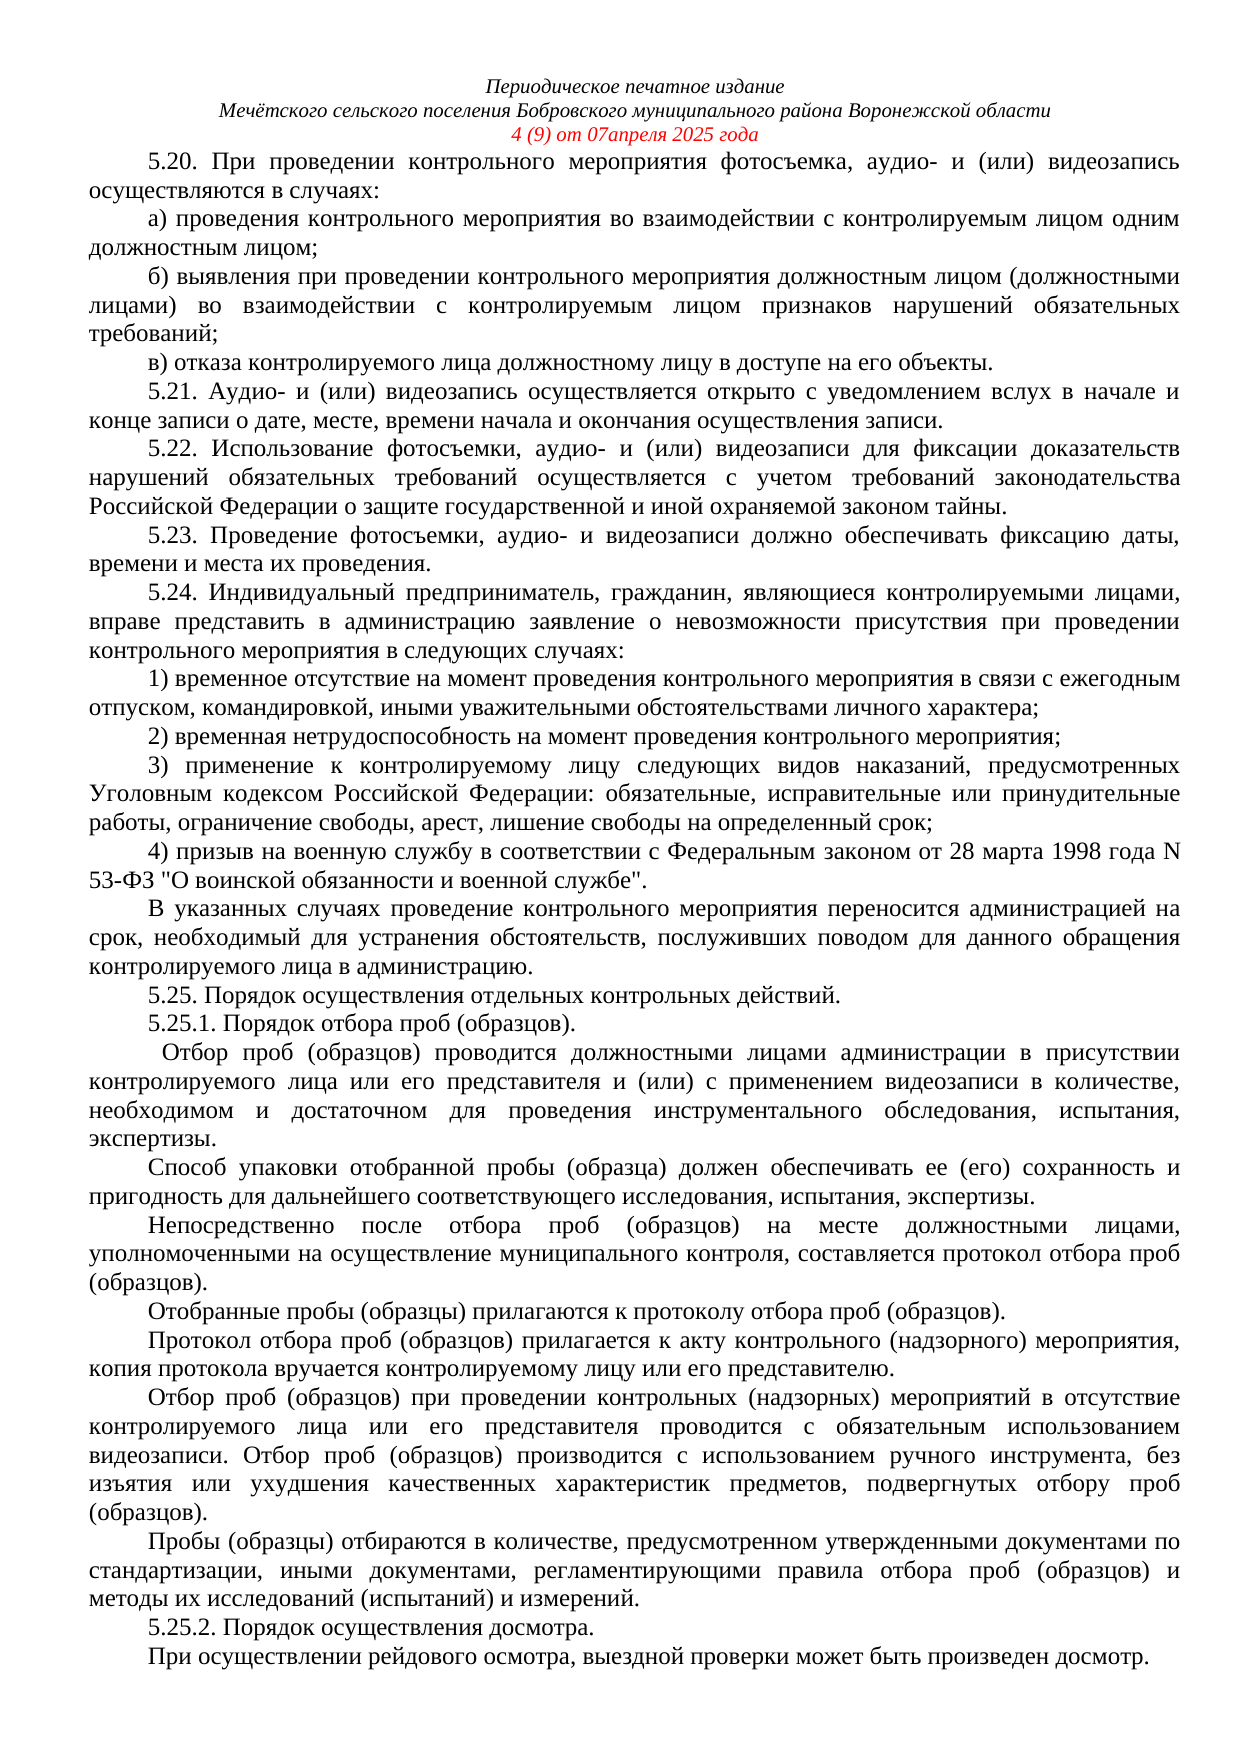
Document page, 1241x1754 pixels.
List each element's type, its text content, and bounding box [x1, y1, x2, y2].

text Способ упаковки отобранной пробы (образца) должен обеспечивать ее (его) сохранность и пригодность для дальнейшего соответствующего исследования, испытания, экспертизы. [89, 1152, 1181, 1210]
text Непосредственно после отбора проб (образцов) на месте должностными лицами, уполномоченными на осуществление муниципального контроля, составляется протокол отбора проб (образцов). [89, 1210, 1181, 1296]
text а) проведения контрольного мероприятия во взаимодействии с контролируемым лицом одним должностным лицом; [89, 203, 1181, 261]
text 2) временная нетрудоспособность на момент проведения контрольного мероприятия; [89, 721, 1181, 750]
text 5.25.2. Порядок осуществления досмотра. [89, 1612, 1181, 1641]
text 1) временное отсутствие на момент проведения контрольного мероприятия в связи с ежегодным отпуском, командировкой, иными уважительными обстоятельствами личного характера; [89, 663, 1181, 721]
text в) отказа контролируемого лица должностному лицу в доступе на его объекты. [89, 347, 1181, 376]
text б) выявления при проведении контрольного мероприятия должностным лицом (должностными лицами) во взаимодействии с контролируемым лицом признаков нарушений обязательных требований; [89, 261, 1181, 347]
text При осуществлении рейдового осмотра, выездной проверки может быть произведен досмотр. [89, 1641, 1181, 1670]
text 5.21. Аудио- и (или) видеозапись осуществляется открыто с уведомлением вслух в начале и конце записи о дате, месте, времени начала и окончания осуществления записи. [89, 376, 1181, 433]
text 5.22. Использование фотосъемки, аудио- и (или) видеозаписи для фиксации доказательств нарушений обязательных требований осуществляется с учетом требований законодательства Российской Федерации о защите государственной и иной охраняемой законом тайны. [89, 433, 1181, 520]
text Отбор проб (образцов) проводится должностными лицами администрации в присутствии контролируемого лица или его представителя и (или) с применением видеозаписи в количестве, необходимом и достаточном для проведения инструментального обследования, испытания, экспертизы. [89, 1037, 1181, 1152]
text 5.25.1. Порядок отбора проб (образцов). [89, 1008, 1181, 1037]
text 5.23. Проведение фотосъемки, аудио- и видеозаписи должно обеспечивать фиксацию даты, времени и места их проведения. [89, 520, 1181, 577]
text Протокол отбора проб (образцов) прилагается к акту контрольного (надзорного) мероприятия, копия протокола вручается контролируемому лицу или его представителю. [89, 1325, 1181, 1382]
text В указанных случаях проведение контрольного мероприятия переносится администрацией на срок, необходимый для устранения обстоятельств, послуживших поводом для данного обращения контролируемого лица в администрацию. [89, 893, 1181, 980]
text 3) применение к контролируемому лицу следующих видов наказаний, предусмотренных Уголовным кодексом Российской Федерации: обязательные, исправительные или принудительные работы, ограничение свободы, арест, лишение свободы на определенный срок; [89, 750, 1181, 836]
text Отбор проб (образцов) при проведении контрольных (надзорных) мероприятий в отсутствие контролируемого лица или его представителя проводится с обязательным использованием видеозаписи. Отбор проб (образцов) производится с использованием ручного инструмента, без изъятия или ухудшения качественных характеристик предметов, подвергнутых отбору проб (образцов). [89, 1382, 1181, 1526]
text 5.20. При проведении контрольного мероприятия фотосъемка, аудио- и (или) видеозапись осуществляются в случаях: [89, 146, 1181, 203]
text 5.25. Порядок осуществления отдельных контрольных действий. [89, 980, 1181, 1008]
text 4) призыв на военную службу в соответствии с Федеральным законом от 28 марта 1998 года N 53-ФЗ "О воинской обязанности и военной службе". [89, 836, 1181, 893]
text Пробы (образцы) отбираются в количестве, предусмотренном утвержденными документами по стандартизации, иными документами, регламентирующими правила отбора проб (образцов) и методы их исследований (испытаний) и измерений. [89, 1526, 1181, 1612]
text 5.24. Индивидуальный предприниматель, гражданин, являющиеся контролируемыми лицами, вправе представить в администрацию заявление о невозможности присутствия при проведении контрольного мероприятия в следующих случаях: [89, 577, 1181, 663]
text Отобранные пробы (образцы) прилагаются к протоколу отбора проб (образцов). [89, 1296, 1181, 1325]
